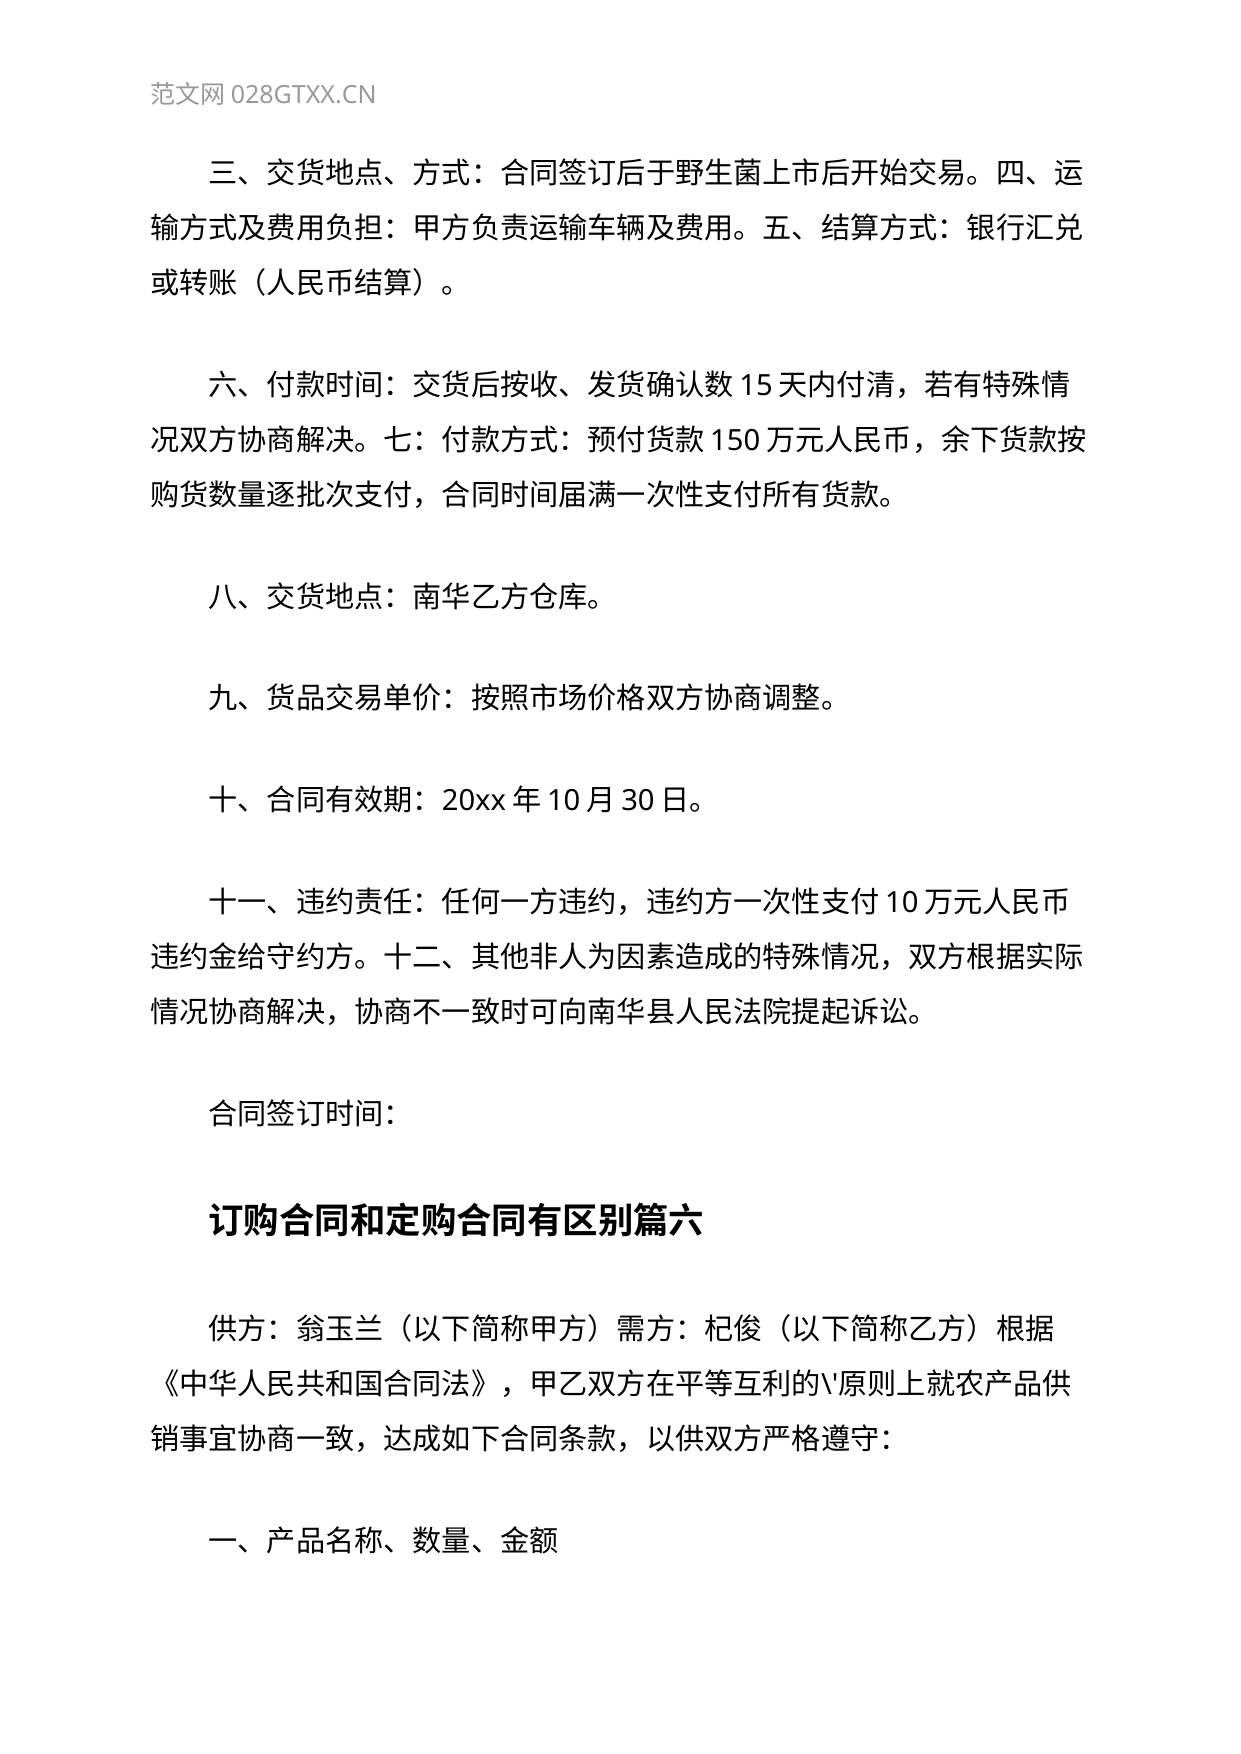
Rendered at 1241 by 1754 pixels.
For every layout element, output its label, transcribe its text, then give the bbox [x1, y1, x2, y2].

text 八、交货地点：南华乙方仓库。 [150, 573, 1090, 616]
text 十一、违约责任：任何一方违约，违约方一次性支付10万元人民币违约金给守约方。十二、其他非人为因素造成的特殊情况，双方根据实际情况协商解决，协商不一致时可向南华县人民法院提起诉讼。 [150, 879, 1090, 1031]
text 六、付款时间：交货后按收、发货确认数15天内付清，若有特殊情况双方协商解决。七：付款方式：预付货款150万元人民币，余下货款按购货数量逐批次支付，合同时间届满一次性支付所有货款。 [150, 362, 1090, 514]
text 供方：翁玉兰（以下简称甲方）需方：杞俊（以下简称乙方）根据《中华人民共和国合同法》，甲乙双方在平等互利的\'原则上就农产品供销事宜协商一致，达成如下合同条款，以供双方严格遵守： [150, 1306, 1090, 1458]
text 合同签订时间： [150, 1091, 1090, 1133]
text 九、货品交易单价：按照市场价格双方协商调整。 [150, 675, 1090, 717]
text 三、交货地点、方式：合同签订后于野生菌上市后开始交易。四、运输方式及费用负担：甲方负责运输车辆及费用。五、结算方式：银行汇兑或转账（人民币结算）。 [150, 150, 1090, 302]
text 十、合同有效期：20xx年10月30日。 [150, 777, 1090, 819]
text 一、产品名称、数量、金额 [150, 1517, 1090, 1560]
text 订购合同和定购合同有区别篇六 [150, 1192, 1090, 1243]
